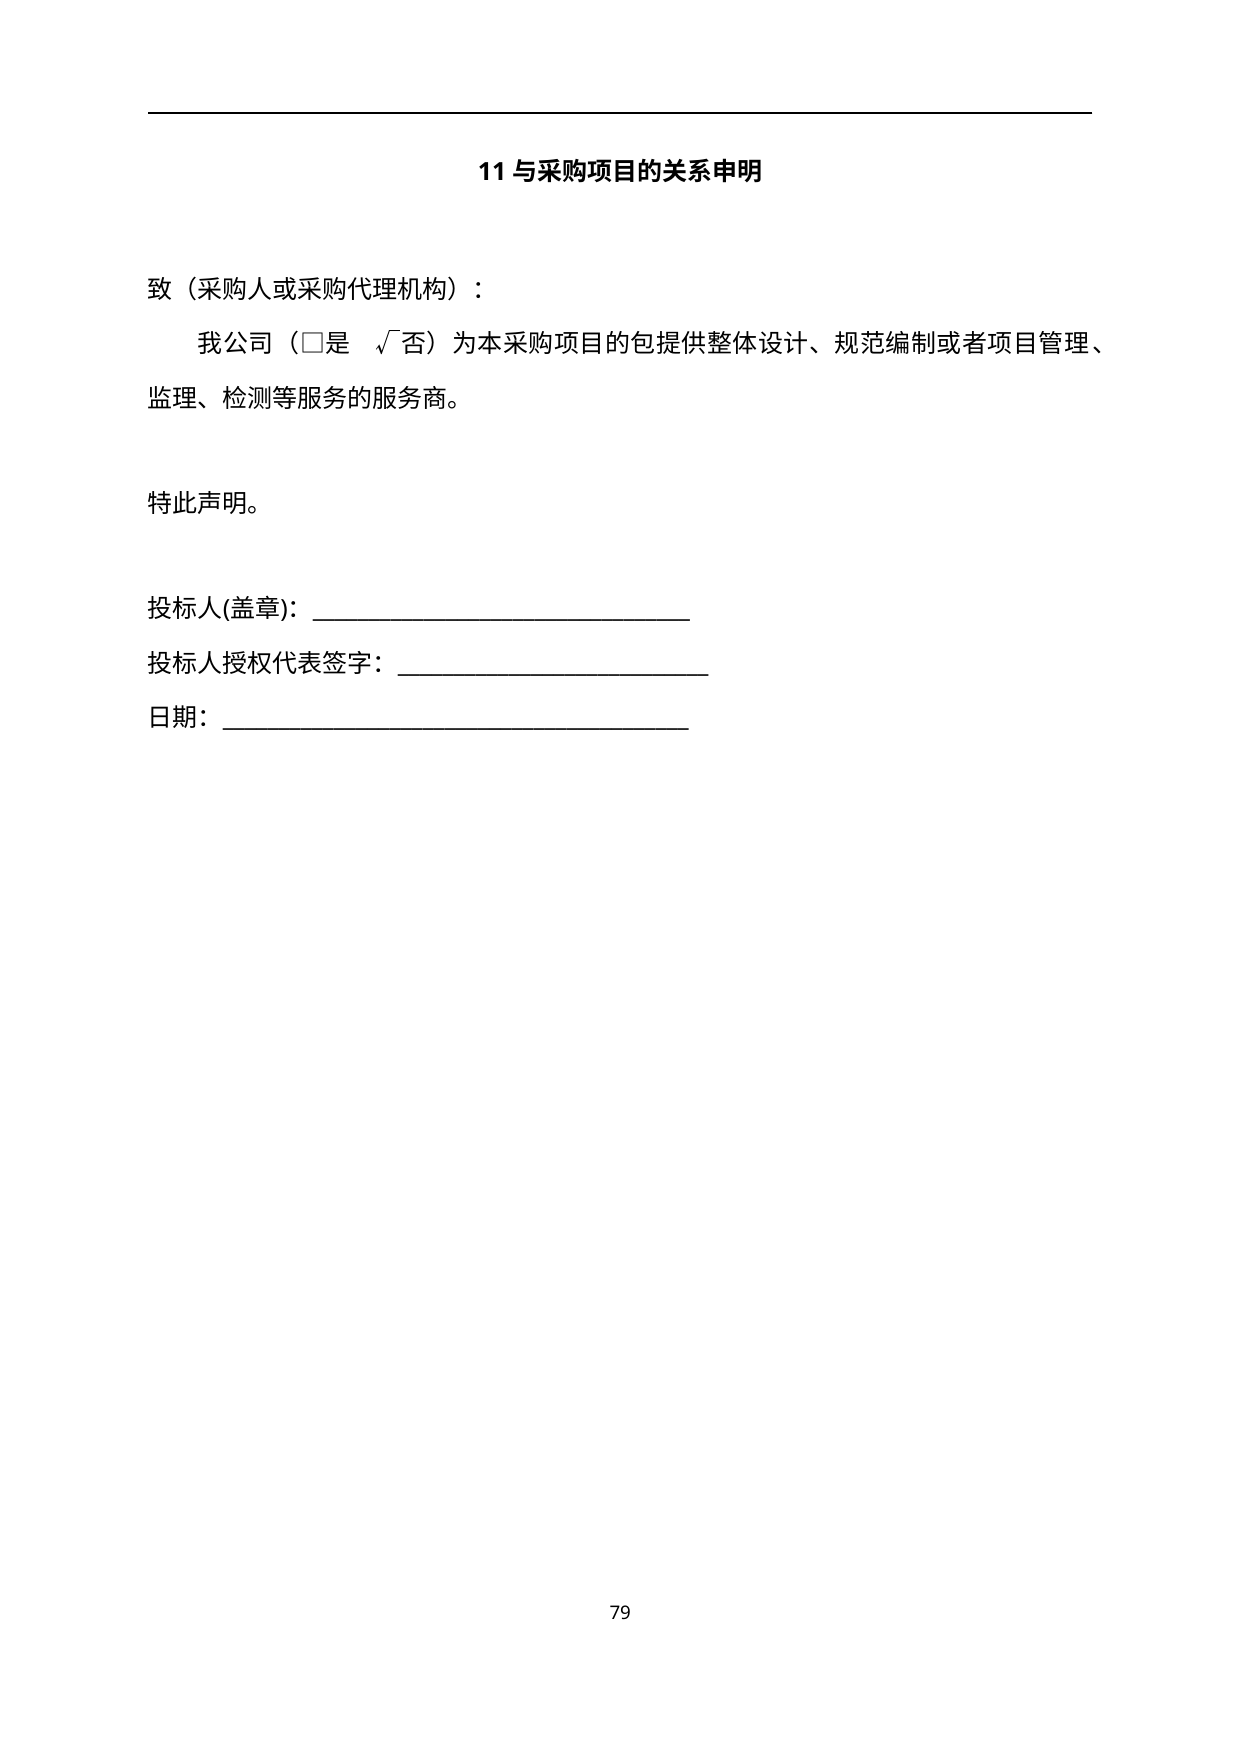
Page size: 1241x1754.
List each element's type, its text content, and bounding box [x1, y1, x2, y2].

text 日期：__________________________________________ [148, 698, 1092, 734]
text 特此声明。 [148, 483, 1092, 520]
text 我公司（□是 √否）为本采购项目的包提供整体设计、规范编制或者项目管理、监理、检测等服务的服务商。 [148, 324, 1092, 414]
text 投标人授权代表签字：____________________________ [148, 643, 1092, 679]
text 投标人(盖章)：__________________________________ [148, 589, 1092, 625]
text 致（采购人或采购代理机构）： [148, 269, 1092, 306]
subtitle 11 与采购项目的关系申明 [148, 151, 1092, 188]
